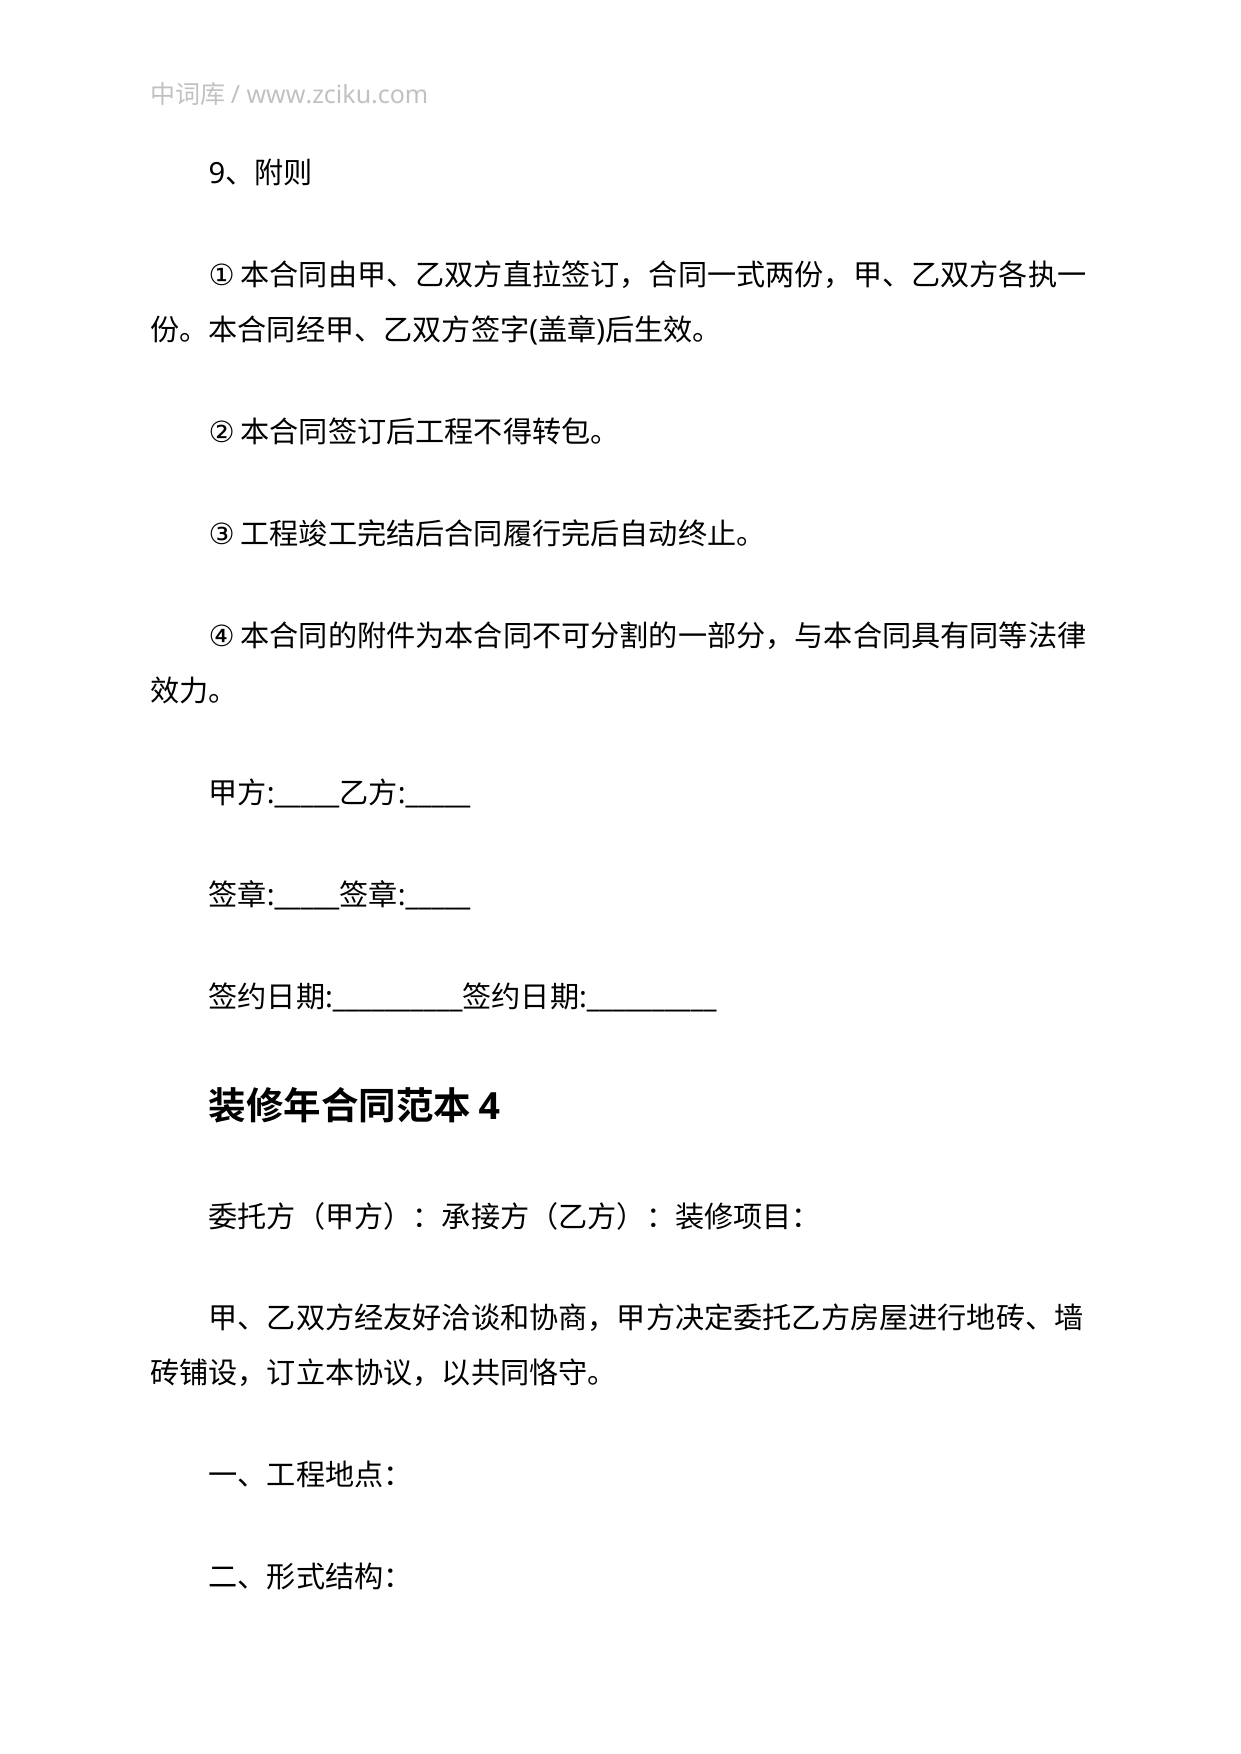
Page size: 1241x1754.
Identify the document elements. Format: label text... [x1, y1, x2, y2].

text 甲方:_____乙方:_____ [150, 770, 1090, 812]
text ④本合同的附件为本合同不可分割的一部分，与本合同具有同等法律效力。 [150, 613, 1090, 710]
text 装修年合同范本4 [150, 1076, 1090, 1130]
text 签章:_____签章:_____ [150, 872, 1090, 914]
text 委托方（甲方）：承接方（乙方）：装修项目： [150, 1193, 1090, 1236]
text 9、附则 [150, 150, 1090, 192]
text ③工程竣工完结后合同履行完后自动终止。 [150, 511, 1090, 553]
text 一、工程地点： [150, 1452, 1090, 1494]
text 签约日期:__________签约日期:__________ [150, 974, 1090, 1016]
text ①本合同由甲、乙双方直拉签订，合同一式两份，甲、乙双方各执一份。本合同经甲、乙双方签字(盖章)后生效。 [150, 252, 1090, 349]
text 甲、乙双方经友好洽谈和协商，甲方决定委托乙方房屋进行地砖、墙砖铺设，订立本协议，以共同恪守。 [150, 1295, 1090, 1392]
text 二、形式结构： [150, 1553, 1090, 1596]
text ②本合同签订后工程不得转包。 [150, 409, 1090, 451]
